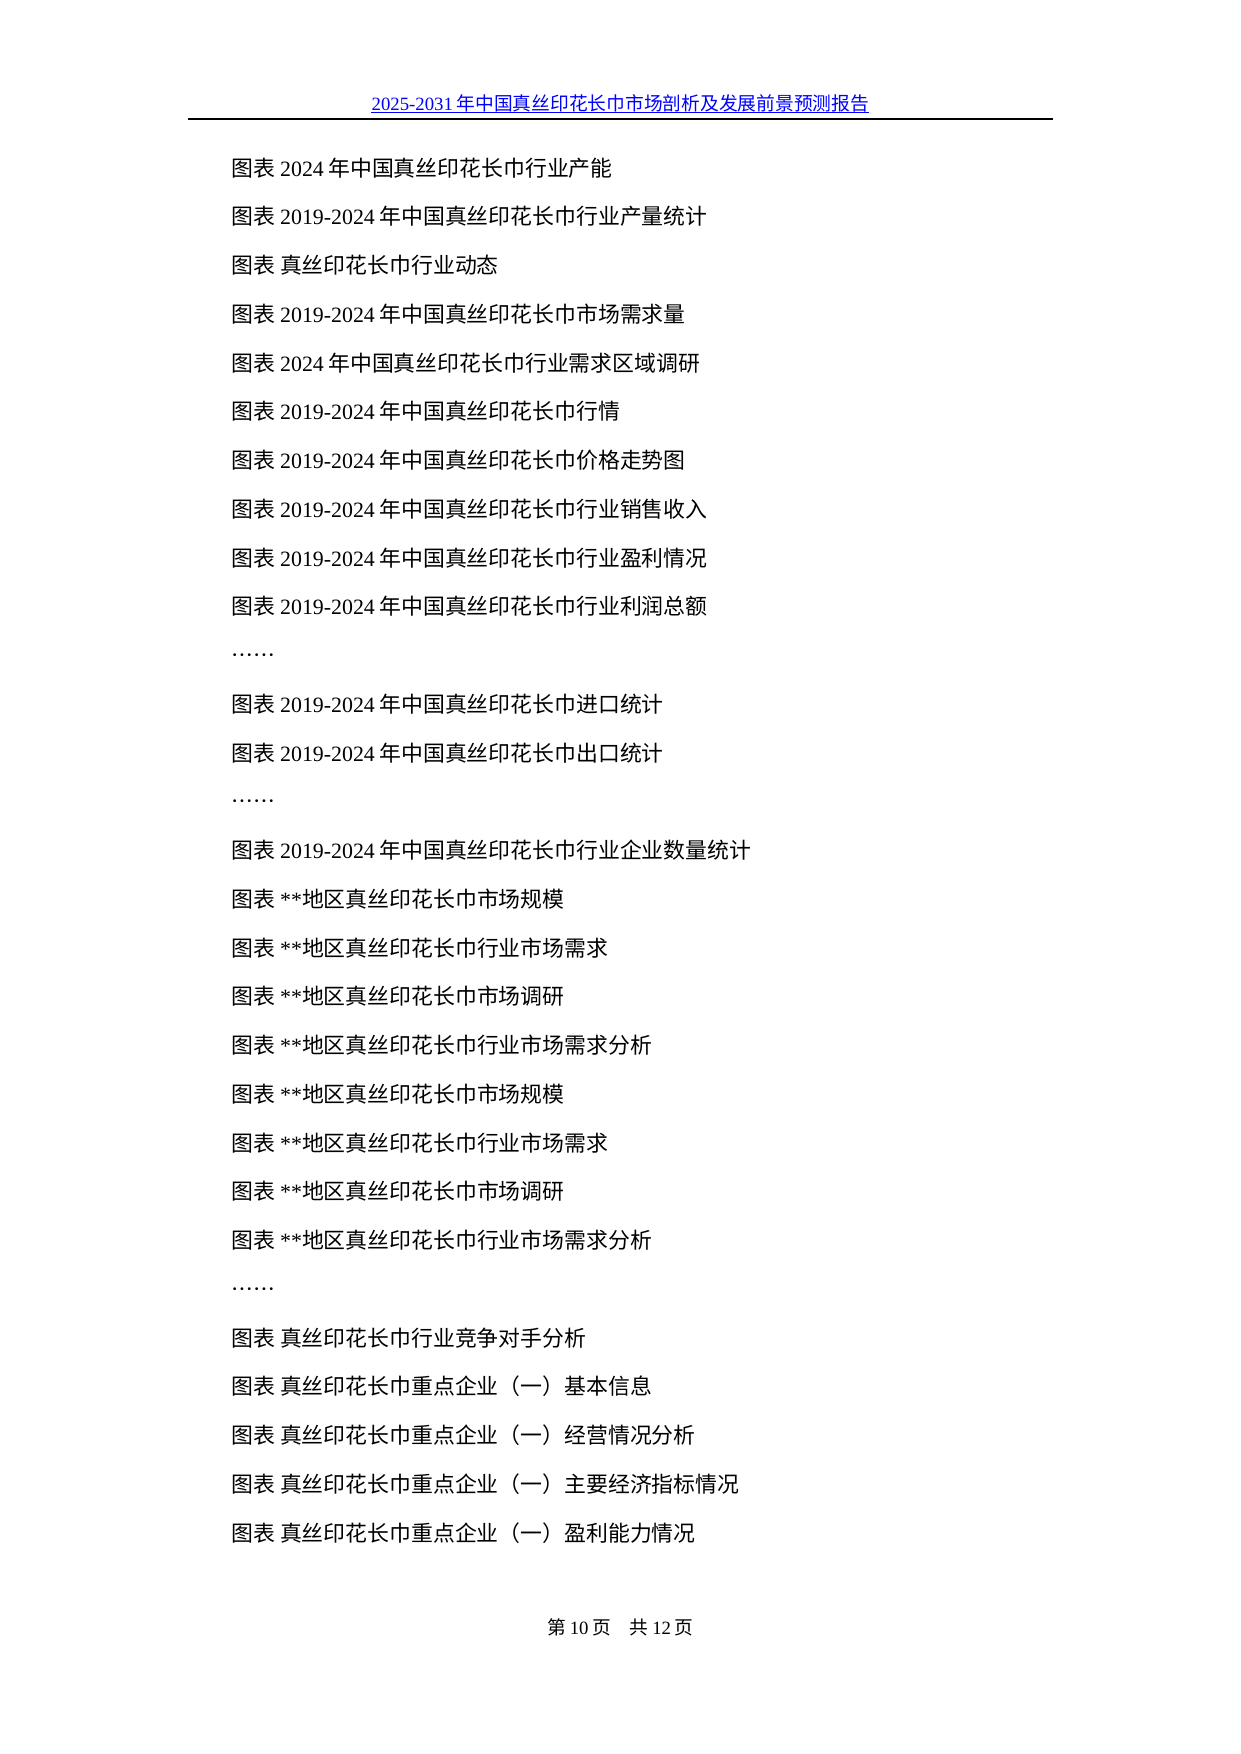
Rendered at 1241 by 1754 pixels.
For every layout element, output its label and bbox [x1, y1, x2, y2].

text [187, 150, 1053, 1548]
